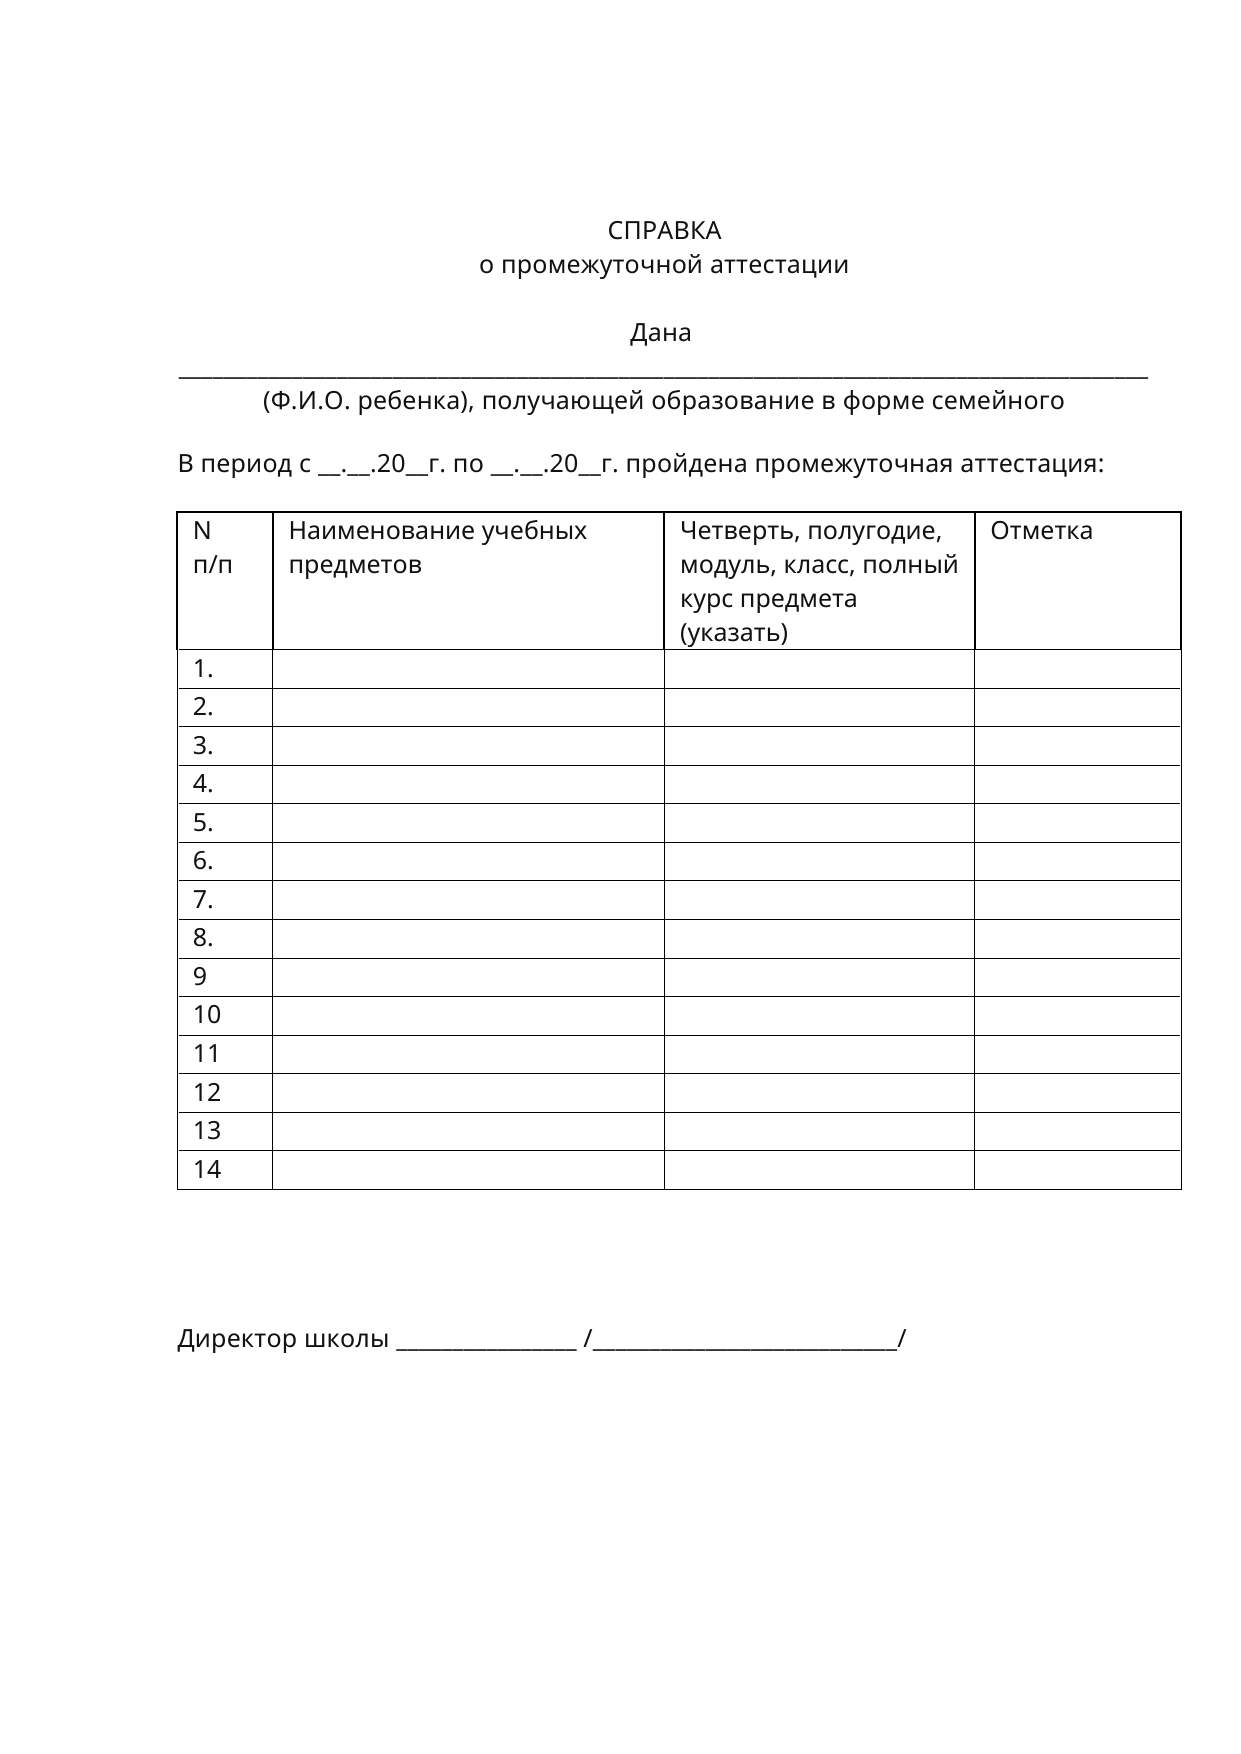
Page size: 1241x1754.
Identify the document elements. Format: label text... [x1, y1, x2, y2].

table_cell [665, 881, 974, 919]
table_cell [273, 959, 664, 996]
table_cell [273, 1036, 664, 1073]
table_cell [273, 1151, 664, 1189]
table_cell [273, 843, 664, 880]
table_cell [975, 765, 1181, 803]
table_cell [665, 689, 974, 726]
table_cell 1. [178, 650, 272, 688]
table_cell [975, 803, 1181, 842]
table_cell [665, 920, 974, 957]
table_cell [975, 650, 1181, 688]
table_cell 2. [178, 689, 272, 726]
table_cell [665, 959, 974, 996]
table_cell 14 [178, 1151, 272, 1189]
table_cell 5. [178, 804, 272, 842]
table_cell [273, 881, 664, 919]
table_cell [665, 766, 974, 803]
table_cell [975, 842, 1181, 880]
table_cell 13 [178, 1113, 272, 1150]
table_cell [975, 1035, 1181, 1073]
table_cell [273, 1113, 664, 1150]
table_cell [665, 997, 974, 1034]
table_cell [975, 996, 1181, 1034]
text о промежуточной аттестации [177, 247, 1152, 281]
table_cell [975, 1112, 1181, 1150]
table_cell 10 [178, 997, 272, 1034]
table_cell [975, 1073, 1181, 1112]
table_cell 3. [178, 727, 272, 765]
table_cell [665, 804, 974, 842]
table_cell 12 [178, 1074, 272, 1112]
table_cell [273, 804, 664, 842]
table_cell [665, 1113, 974, 1150]
table_cell [975, 726, 1181, 765]
table_cell [975, 919, 1181, 957]
table_cell Отметка [976, 513, 1180, 649]
table_cell 11 [178, 1036, 272, 1073]
table_cell N п/п [178, 513, 272, 649]
table_cell 4. [178, 766, 272, 803]
table_cell [975, 688, 1181, 726]
table_cell [273, 650, 664, 688]
text СПРАВКА [177, 212, 1152, 247]
table_cell [665, 1074, 974, 1112]
text Директор школы ________________ /___________________________/ [177, 1287, 1152, 1422]
table_cell [273, 727, 664, 765]
table_cell [665, 650, 974, 688]
text Дана ______________________________________________________________________________________(Ф.И.О. ребенка), получающей образование в форме семейного [177, 281, 1152, 417]
table_cell Наименование учебных предметов [274, 513, 663, 649]
table_cell [665, 1151, 974, 1189]
table_cell 6. [178, 843, 272, 880]
table_cell 9 [178, 959, 272, 996]
table_cell [273, 766, 664, 803]
table_cell [273, 920, 664, 957]
table_cell [975, 1150, 1181, 1189]
table_cell [975, 958, 1181, 996]
table_cell [665, 1036, 974, 1073]
table_cell [273, 1074, 664, 1112]
text В период с __.__.20__г. по __.__.20__г. пройдена промежуточная аттестация: [177, 446, 1152, 480]
table_cell [665, 727, 974, 765]
table_cell 8. [178, 920, 272, 957]
table_cell [665, 843, 974, 880]
table_cell 7. [178, 881, 272, 919]
table_cell [273, 689, 664, 726]
table_cell [273, 997, 664, 1034]
table_cell Четверть, полугодие, модуль, класс, полный курс предмета (указать) [665, 513, 974, 649]
table_cell [975, 880, 1181, 919]
